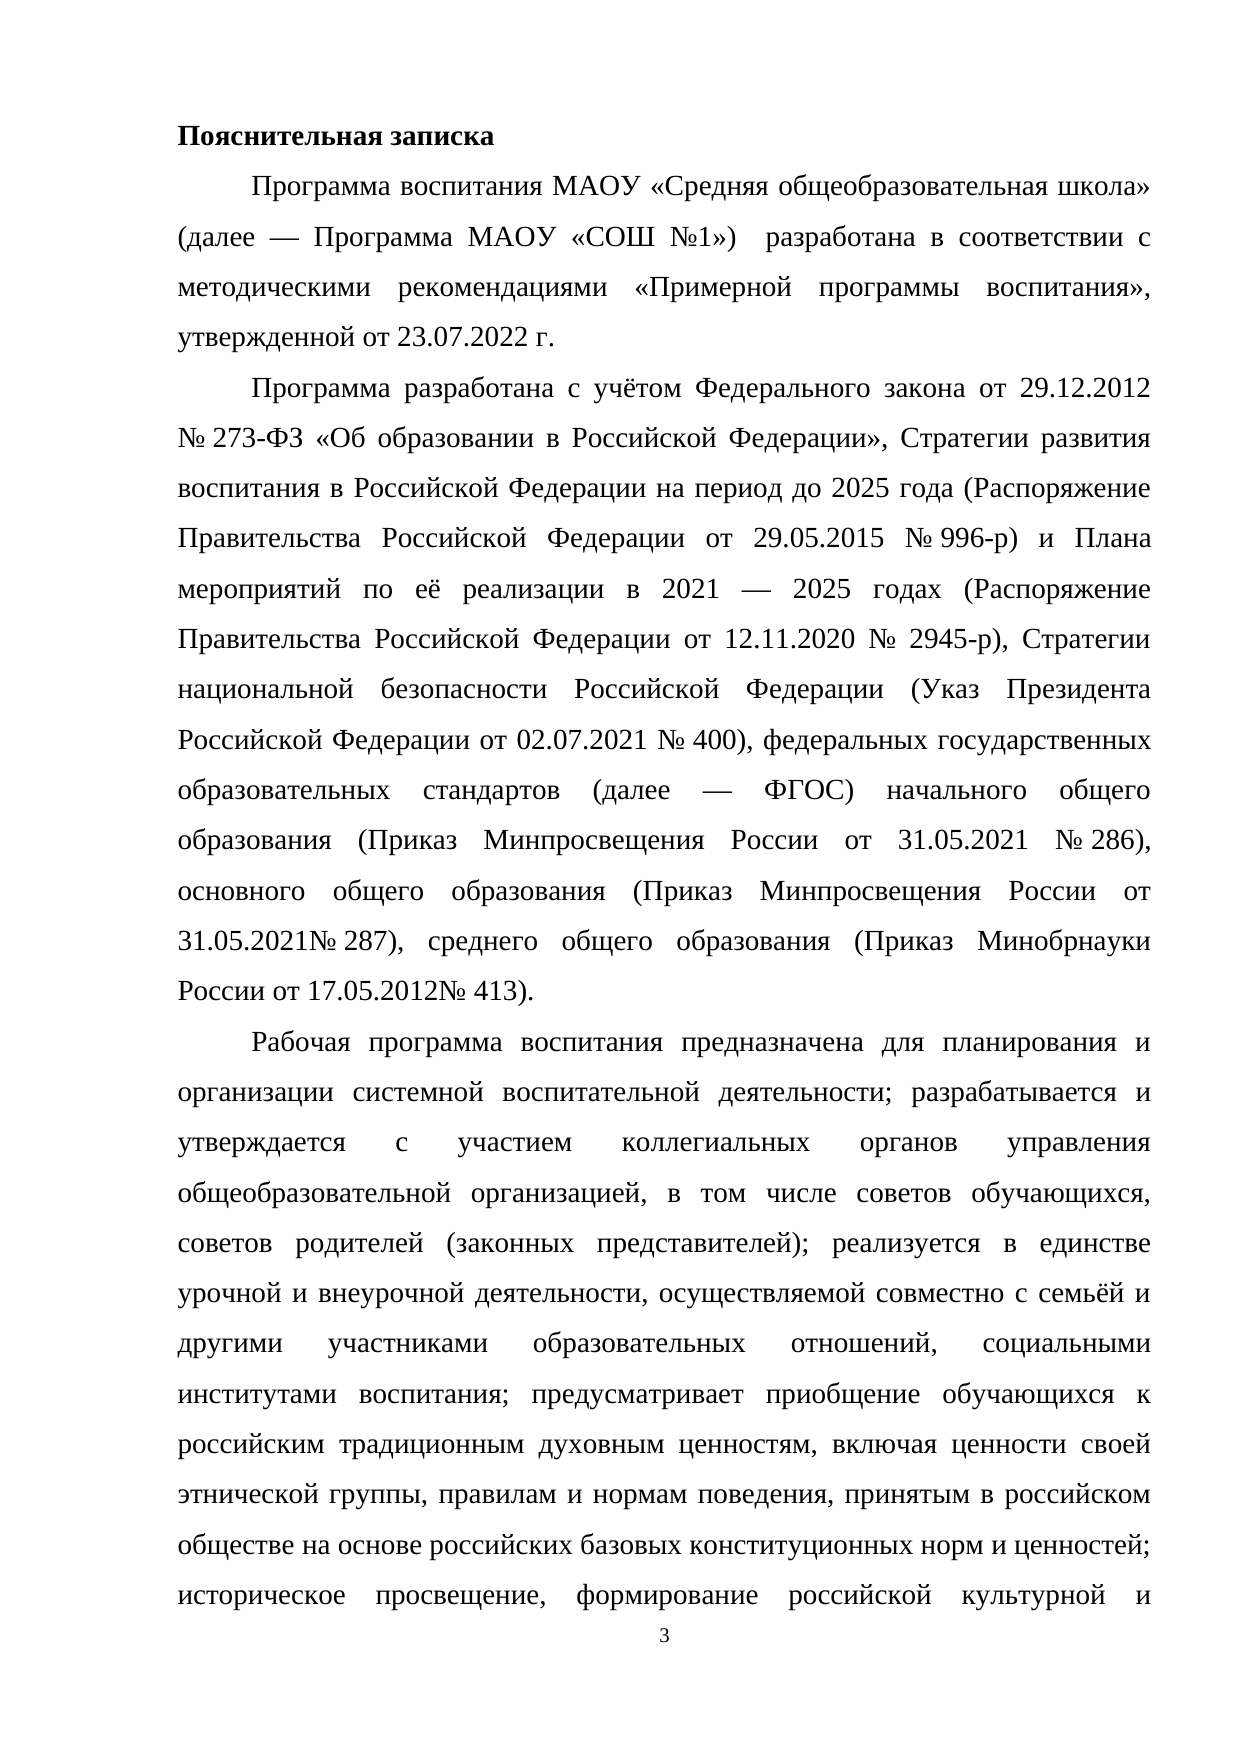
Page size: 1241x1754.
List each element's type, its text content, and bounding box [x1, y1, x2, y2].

subtitle Пояснительная записка [177, 118, 1152, 152]
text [177, 1024, 1152, 1611]
text Программа воспитания МАОУ «Средняя общеобразовательная школа» (далее — Программа МАОУ «СОШ №1») разработана в соответствии с методическими рекомендациями «Примерной программы воспитания», утвержденной от 23.07.2022 г. [177, 168, 1152, 353]
text Программа разработана с учётом Федерального закона от 29.12.2012 № 273-ФЗ «Об образовании в Российской Федерации», Стратегии развития воспитания в Российской Федерации на период до 2025 года (Распоряжение Правительства Российской Федерации от 29.05.2015 № 996-р) и Плана мероприятий по её реализации в 2021 — 2025 годах (Распоряжение Правительства Российской Федерации от 12.11.2020 № 2945-р), Стратегии национальной безопасности Российской Федерации (Указ Президента Российской Федерации от 02.07.2021 № 400), федеральных государственных образовательных стандартов (далее — ФГОС) начального общего образования (Приказ Минпросвещения России от 31.05.2021 № 286), основного общего образования (Приказ Минпросвещения России от 31.05.2021№ 287), среднего общего образования (Приказ Минобрнауки России от 17.05.2012№ 413). [177, 370, 1152, 1007]
